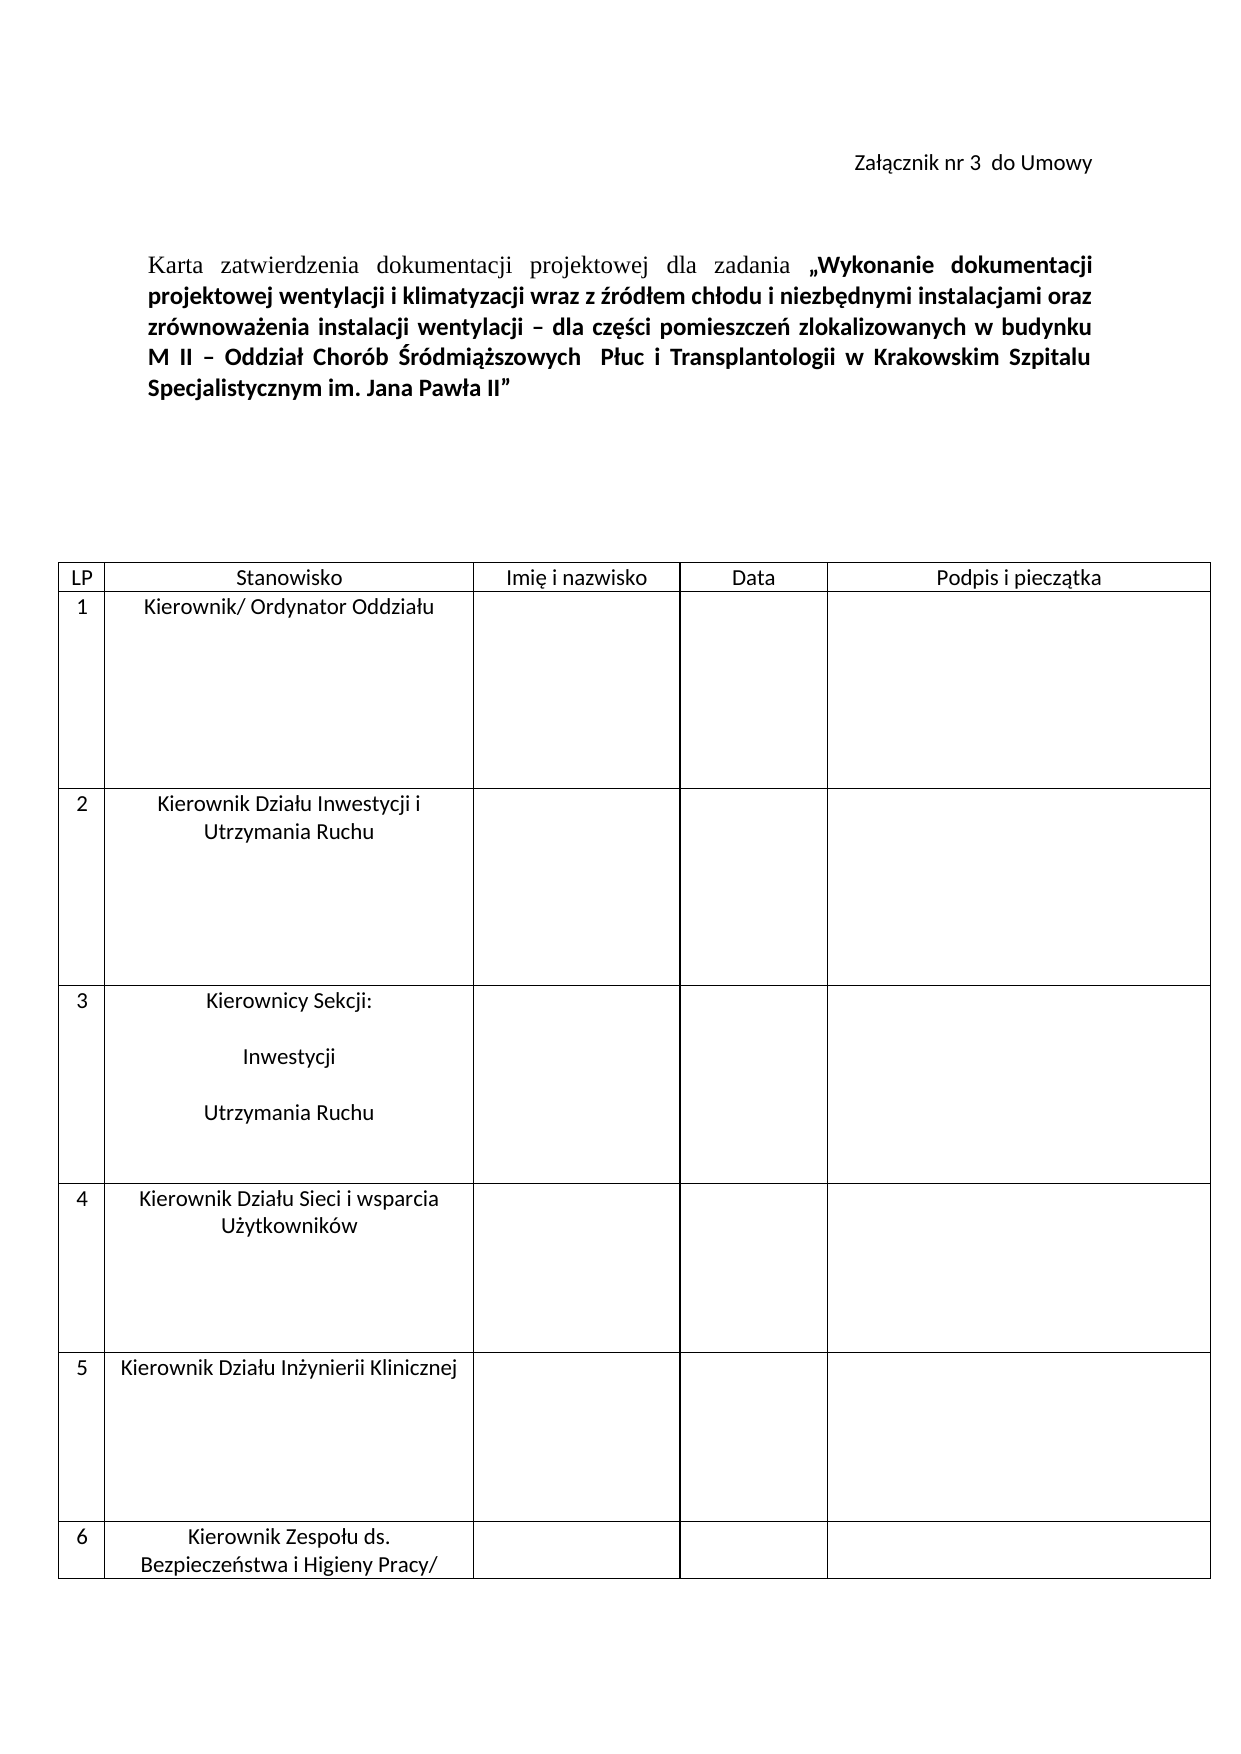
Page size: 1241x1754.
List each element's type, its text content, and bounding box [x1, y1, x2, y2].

table_cell 4 [59, 1184, 104, 1352]
table_cell [474, 789, 679, 985]
table_cell [828, 1184, 1210, 1352]
table_header LP [59, 563, 104, 591]
table_cell Kierownik/ Ordynator Oddziału [105, 592, 473, 788]
table_cell [828, 1522, 1210, 1578]
table_cell [681, 1184, 827, 1352]
table_cell 3 [59, 986, 104, 1183]
table_header Data [681, 563, 827, 591]
table_cell 1 [59, 592, 104, 788]
table_header Stanowisko [105, 563, 473, 591]
table_header Imię i nazwisko [474, 563, 679, 591]
table_cell [681, 1353, 827, 1521]
table_cell [474, 1353, 679, 1521]
table_cell 5 [59, 1353, 104, 1521]
table_cell [474, 986, 679, 1183]
table_cell Kierownik Działu Sieci i wsparcia Użytkowników [105, 1184, 473, 1352]
table_cell 6 [59, 1522, 104, 1578]
table_cell [681, 986, 827, 1183]
table_cell [474, 592, 679, 788]
table_cell [828, 986, 1210, 1183]
table_cell [474, 1522, 679, 1578]
table_cell Kierownik Działu Inżynierii Klinicznej [105, 1353, 473, 1521]
table_cell Kierownicy Sekcji: Inwestycji Utrzymania Ruchu [105, 986, 473, 1183]
table_cell [681, 789, 827, 985]
table_cell [681, 1522, 827, 1578]
table_cell [828, 1353, 1210, 1521]
table_cell Kierownik Działu Inwestycji i Utrzymania Ruchu [105, 789, 473, 985]
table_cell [105, 1522, 473, 1578]
table_cell [474, 1184, 679, 1352]
table_cell [828, 592, 1210, 788]
table_cell [681, 592, 827, 788]
table_header Podpis i pieczątka [828, 563, 1210, 591]
text Karta zatwierdzenia dokumentacji projektowej dla zadania „Wykonanie dokumentacji projektowej wentylacji i klimatyzacji wraz z źródłem chłodu i niezbędnymi instalacjami oraz zrównoważenia instalacji wentylacji – dla części pomieszczeń zlokalizowanych w budynku M II – Oddział Chorób Śródmiąższowych Płuc i Transplantologii w Krakowskim Szpitalu Specjalistycznym im. Jana Pawła II” [148, 249, 1093, 402]
text Załącznik nr 3 do Umowy [148, 148, 1093, 176]
table_cell [828, 789, 1210, 985]
table_cell 2 [59, 789, 104, 985]
